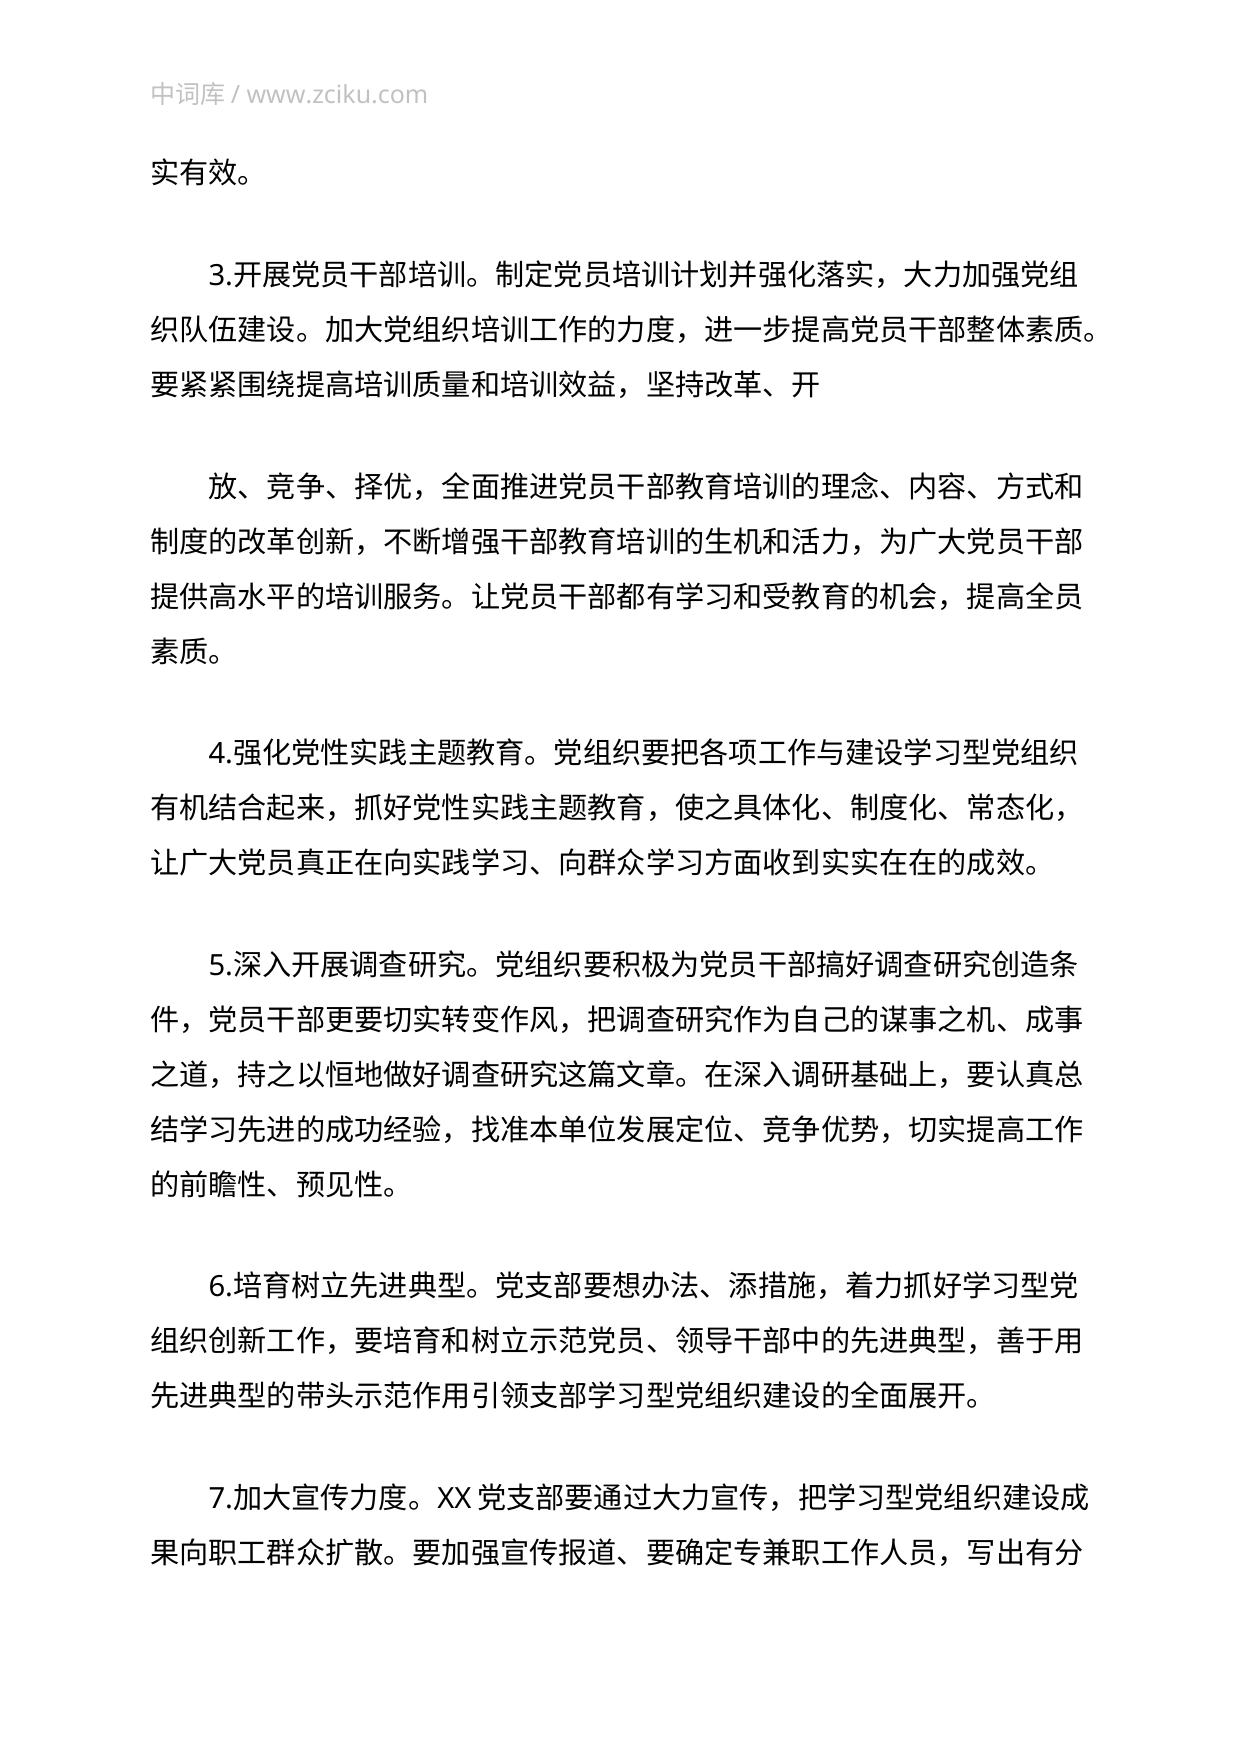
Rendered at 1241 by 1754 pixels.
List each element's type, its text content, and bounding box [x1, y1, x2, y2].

text 5.深入开展调查研究。党组织要积极为党员干部搞好调查研究创造条件，党员干部更要切实转变作风，把调查研究作为自己的谋事之机、成事之道，持之以恒地做好调查研究这篇文章。在深入调研基础上，要认真总结学习先进的成功经验，找准本单位发展定位、竞争优势，切实提高工作的前瞻性、预见性。 [150, 942, 1090, 1203]
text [150, 150, 1090, 192]
text 放、竞争、择优，全面推进党员干部教育培训的理念、内容、方式和制度的改革创新，不断增强干部教育培训的生机和活力，为广大党员干部提供高水平的培训服务。让党员干部都有学习和受教育的机会，提高全员素质。 [150, 463, 1090, 670]
text 6.培育树立先进典型。党支部要想办法、添措施，着力抓好学习型党组织创新工作，要培育和树立示范党员、领导干部中的先进典型，善于用先进典型的带头示范作用引领支部学习型党组织建设的全面展开。 [150, 1263, 1090, 1415]
text 4.强化党性实践主题教育。党组织要把各项工作与建设学习型党组织有机结合起来，抓好党性实践主题教育，使之具体化、制度化、常态化，让广大党员真正在向实践学习、向群众学习方面收到实实在在的成效。 [150, 730, 1090, 882]
text 3.开展党员干部培训。制定党员培训计划并强化落实，大力加强党组织队伍建设。加大党组织培训工作的力度，进一步提高党员干部整体素质。要紧紧围绕提高培训质量和培训效益，坚持改革、开 [150, 252, 1090, 404]
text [150, 1475, 1090, 1572]
